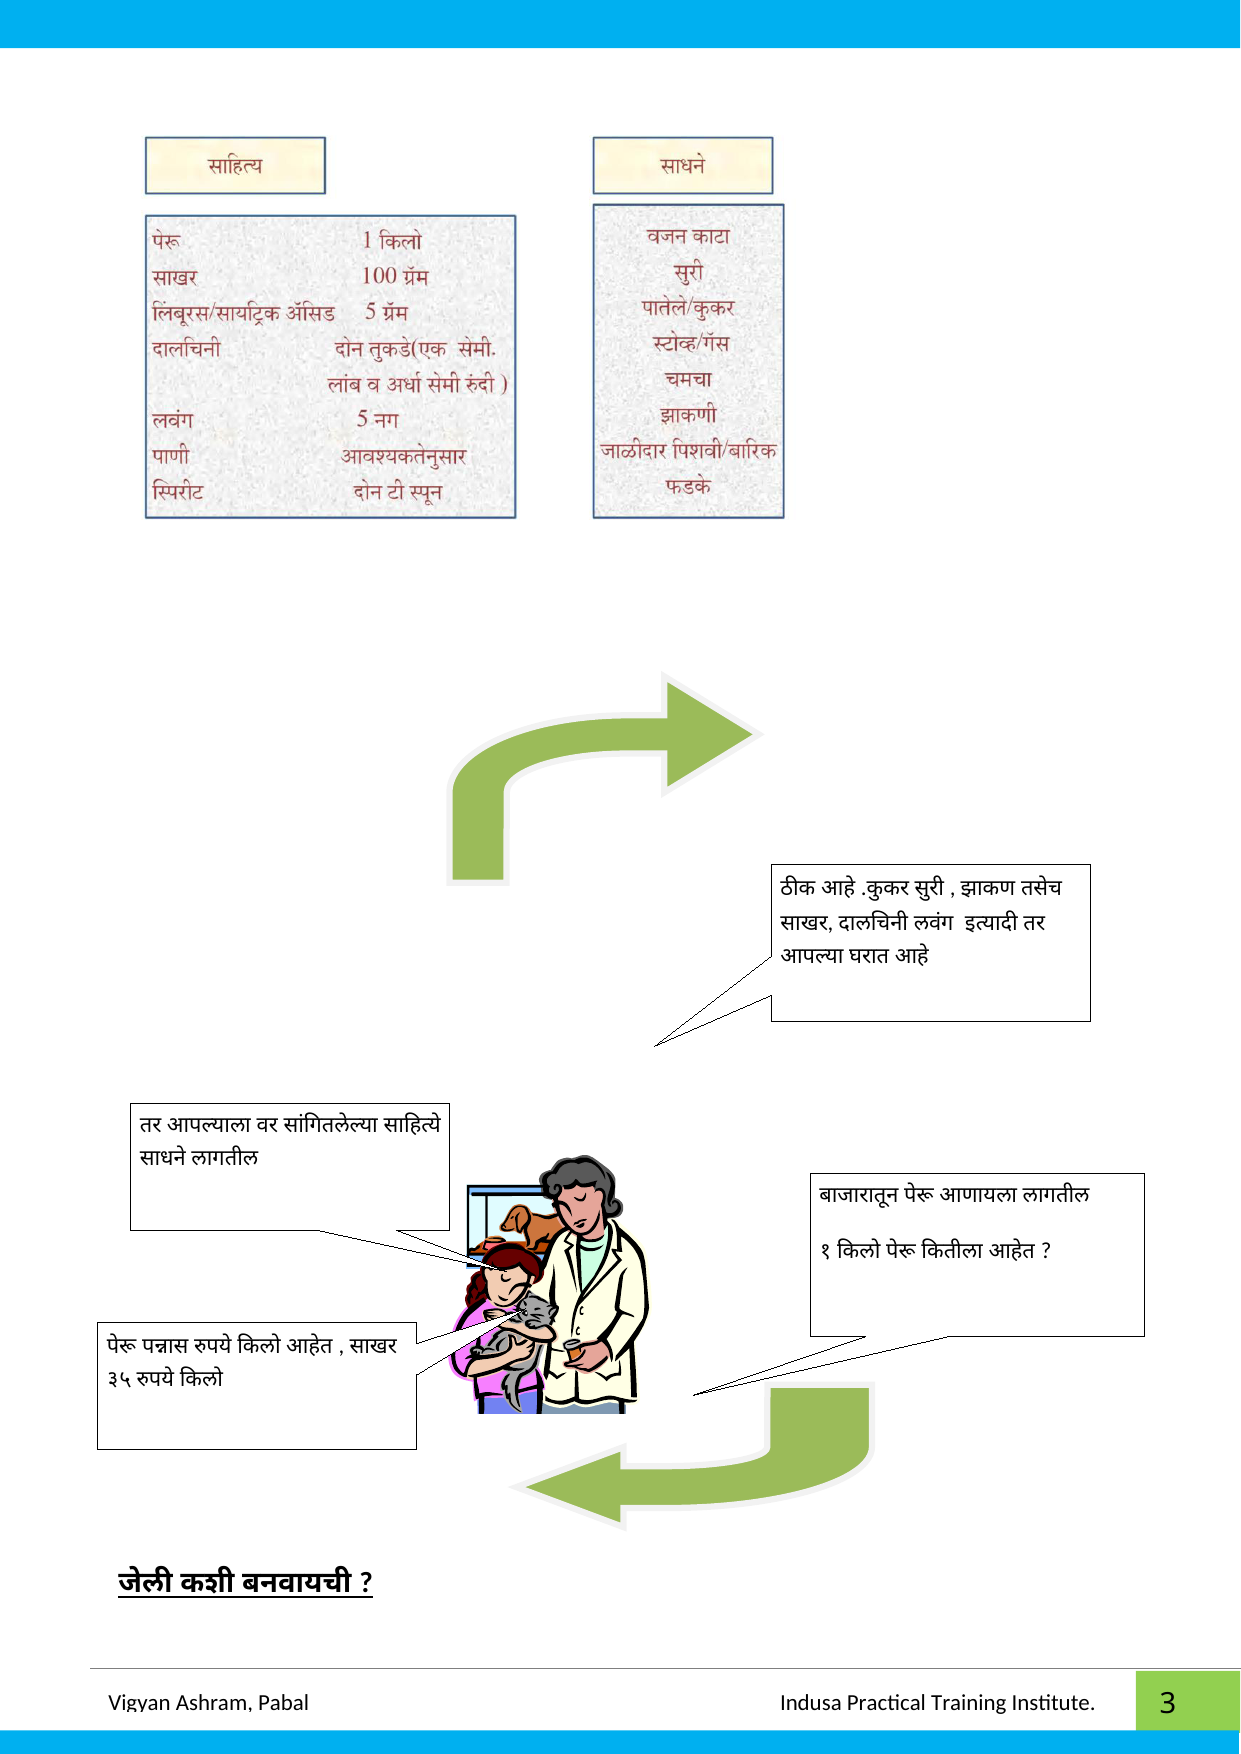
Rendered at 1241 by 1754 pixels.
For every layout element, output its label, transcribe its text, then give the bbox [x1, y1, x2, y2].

text जेली कशी बनवायची ? [118, 1564, 1137, 1604]
picture [118, 135, 1094, 583]
